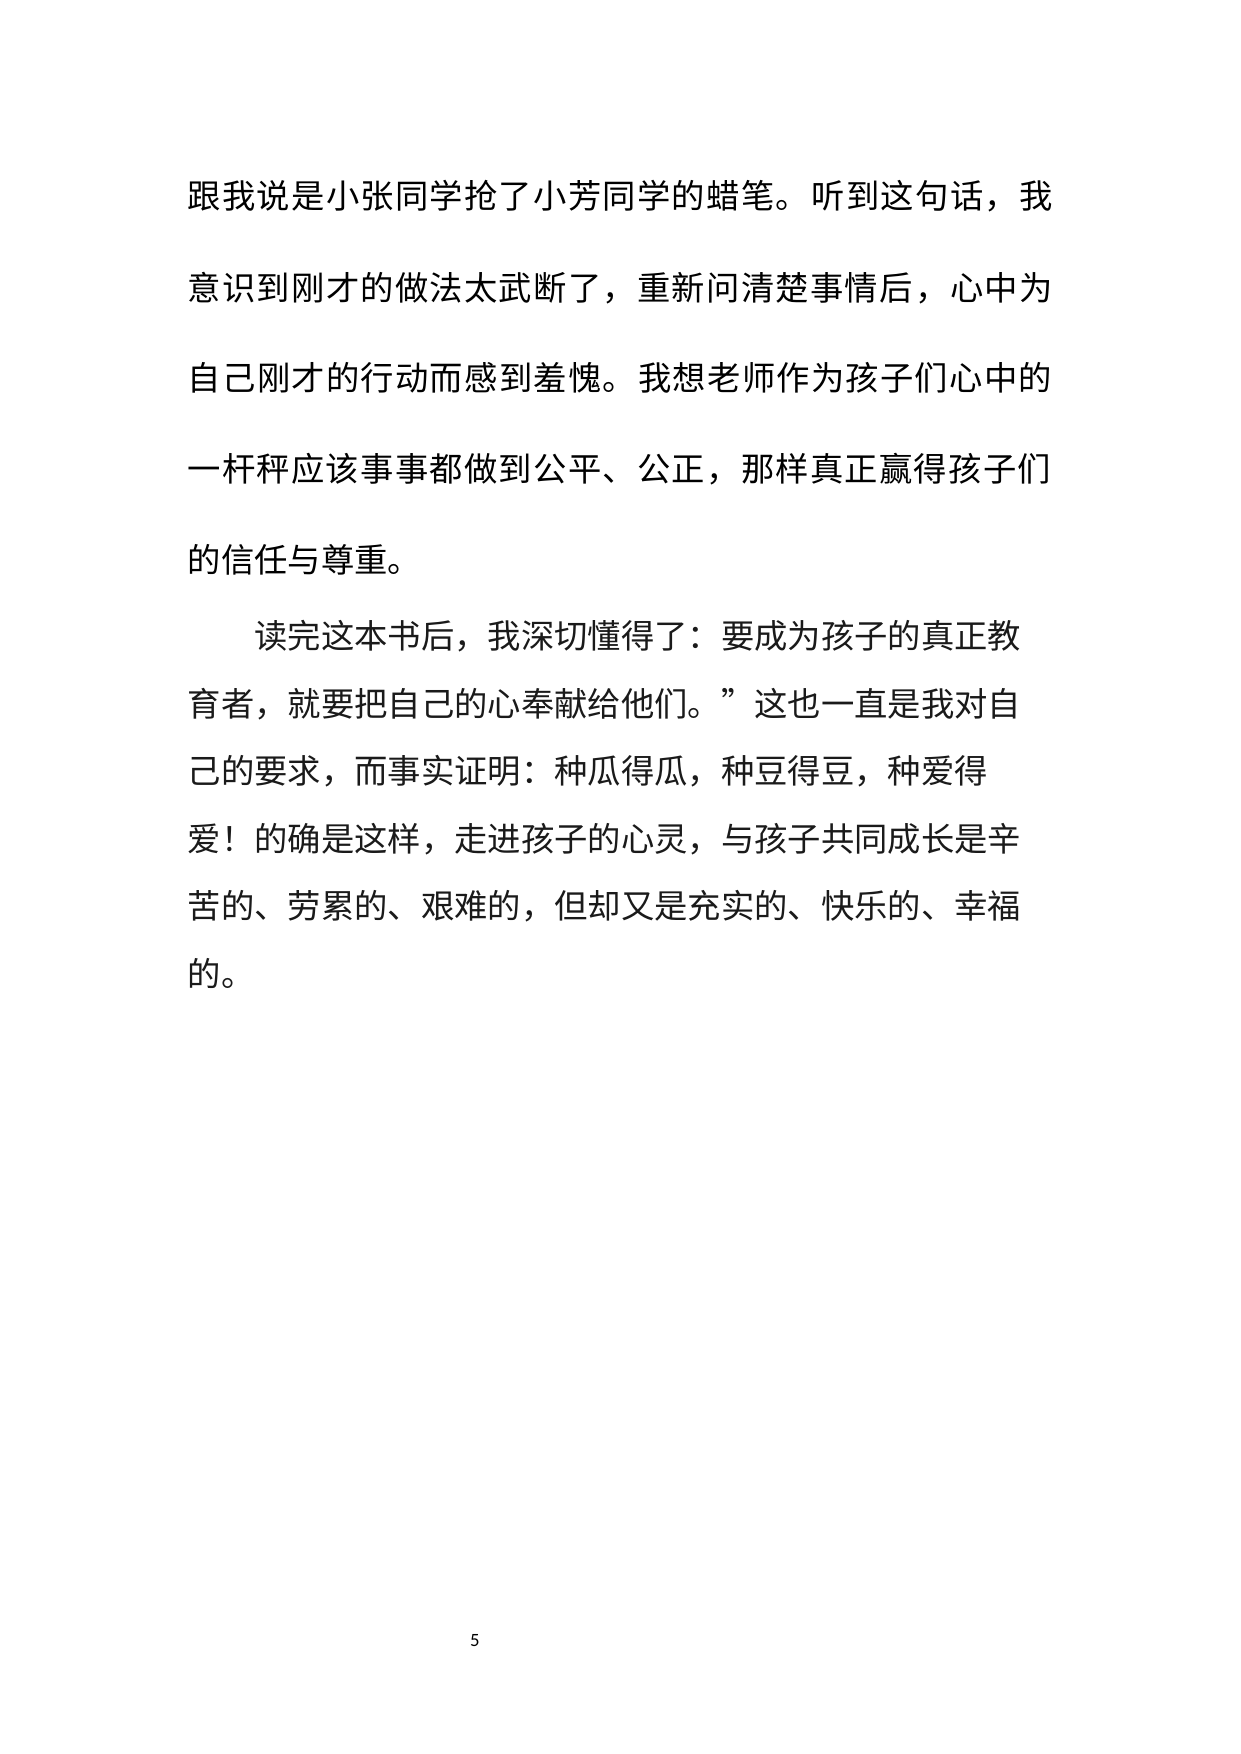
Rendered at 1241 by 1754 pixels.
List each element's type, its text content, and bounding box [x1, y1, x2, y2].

text 读完这本书后，我深切懂得了：要成为孩子的真正教育者，就要把自己的心奉献给他们。”这也一直是我对自己的要求，而事实证明：种瓜得瓜，种豆得豆，种爱得爱！的确是这样，走进孩子的心灵，与孩子共同成长是辛苦的、劳累的、艰难的，但却又是充实的、快乐的、幸福的。 [187, 610, 1053, 1059]
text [187, 162, 1053, 591]
